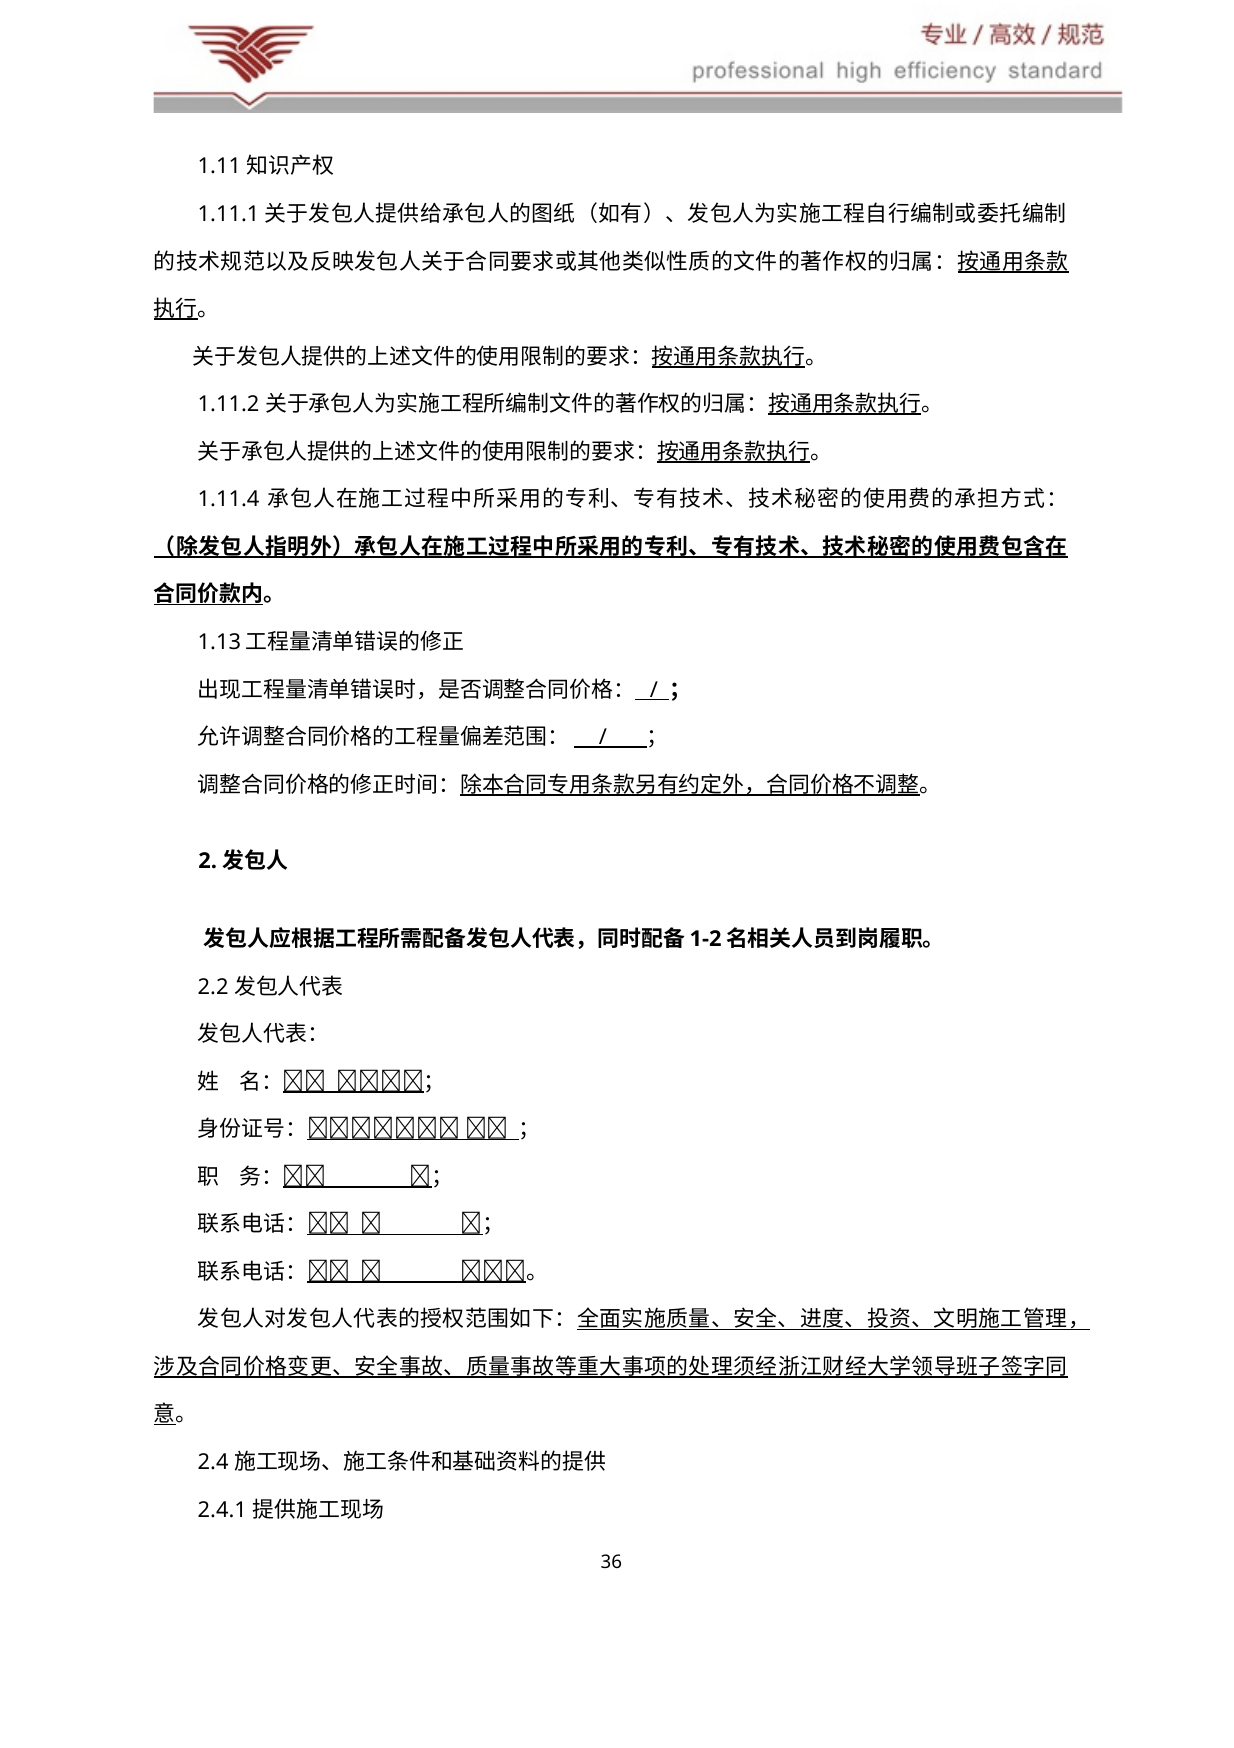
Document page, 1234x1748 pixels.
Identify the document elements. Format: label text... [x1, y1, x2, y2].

subtitle 2. 发包人 [198, 843, 1068, 875]
text 1.13工程量清单错误的修正 [154, 624, 1068, 656]
text 调整合同价格的修正时间：除本合同专用条款另有约定外，合同价格不调整。 [154, 767, 1068, 798]
text 职 务： ； [154, 1159, 1068, 1191]
text 出现工程量清单错误时，是否调整合同价格： / ； [154, 672, 1068, 703]
text 发包人对发包人代表的授权范围如下：全面实施质量、安全、进度、投资、文明施工管理，涉及合同价格变更、安全事故、质量事故等重大事项的处理须经浙江财经大学领导班子签字同意。 [154, 1378, 1068, 1428]
text 允许调整合同价格的工程量偏差范围： / ； [154, 719, 1068, 751]
text 1.11.4 承包人在施工过程中所采用的专利、专有技术、技术秘密的使用费的承担方式：（除发包人指明外）承包人在施工过程中所采用的专利、专有技术、技术秘密的使用费包含在合同价款内。 [154, 481, 1068, 556]
text 关于承包人提供的上述文件的使用限制的要求：按通用条款执行。 [154, 434, 1068, 466]
text 发包人代表： [154, 1016, 1068, 1048]
text 2.2 发包人代表 [154, 969, 1068, 1001]
text 1.11.4 承包人在施工过程中所采用的专利、专有技术、技术秘密的使用费的承担方式：（除发包人指明外）承包人在施工过程中所采用的专利、专有技术、技术秘密的使用费包含在合同价款内。 [154, 558, 1068, 608]
text 1.11 知识产权 [154, 148, 1068, 180]
text 1.11.2 关于承包人为实施工程所编制文件的著作权的归属：按通用条款执行。 [154, 386, 1068, 418]
text 发包人应根据工程所需配备发包人代表，同时配备1-2名相关人员到岗履职。 [171, 921, 1068, 953]
text 2.4.1 提供施工现场 [154, 1492, 1068, 1523]
text 姓 名： ； [154, 1064, 1068, 1096]
text 发包人对发包人代表的授权范围如下：全面实施质量、安全、进度、投资、文明施工管理，涉及合同价格变更、安全事故、质量事故等重大事项的处理须经浙江财经大学领导班子签字同意。 [154, 1301, 1068, 1376]
picture [153, 2, 1123, 113]
text 关于发包人提供的上述文件的使用限制的要求：按通用条款执行。 [154, 339, 1068, 370]
text 联系电话：  。 [154, 1254, 1068, 1286]
text 1.11.1关于发包人提供给承包人的图纸（如有）、发包人为实施工程自行编制或委托编制的技术规范以及反映发包人关于合同要求或其他类似性质的文件的著作权的归属：按通用条款执行。 [154, 196, 1068, 323]
text 2.4 施工现场、施工条件和基础资料的提供 [154, 1444, 1068, 1476]
text 身份证号：  ； [154, 1111, 1068, 1143]
text 联系电话：  ； [154, 1206, 1068, 1238]
